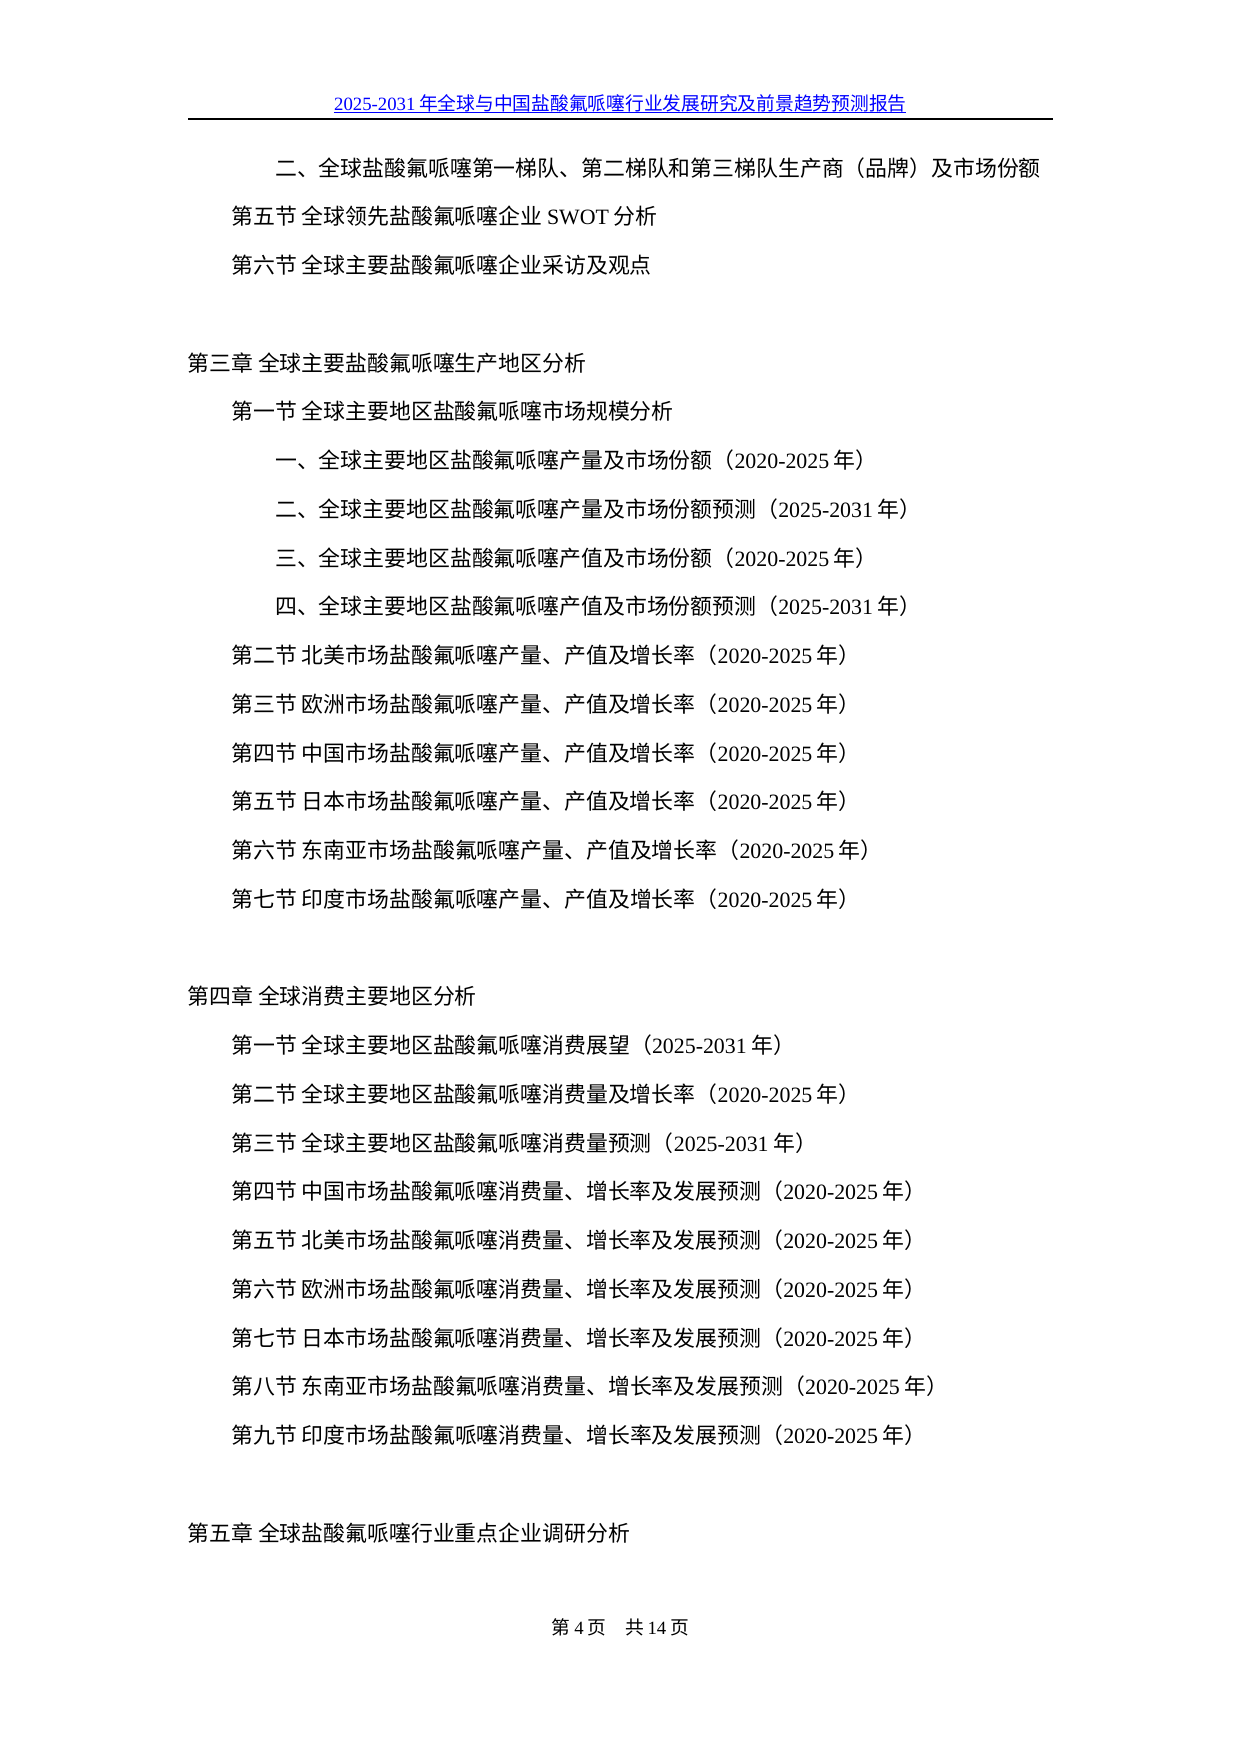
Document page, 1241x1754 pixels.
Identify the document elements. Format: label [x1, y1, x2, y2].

text [187, 150, 1053, 1548]
